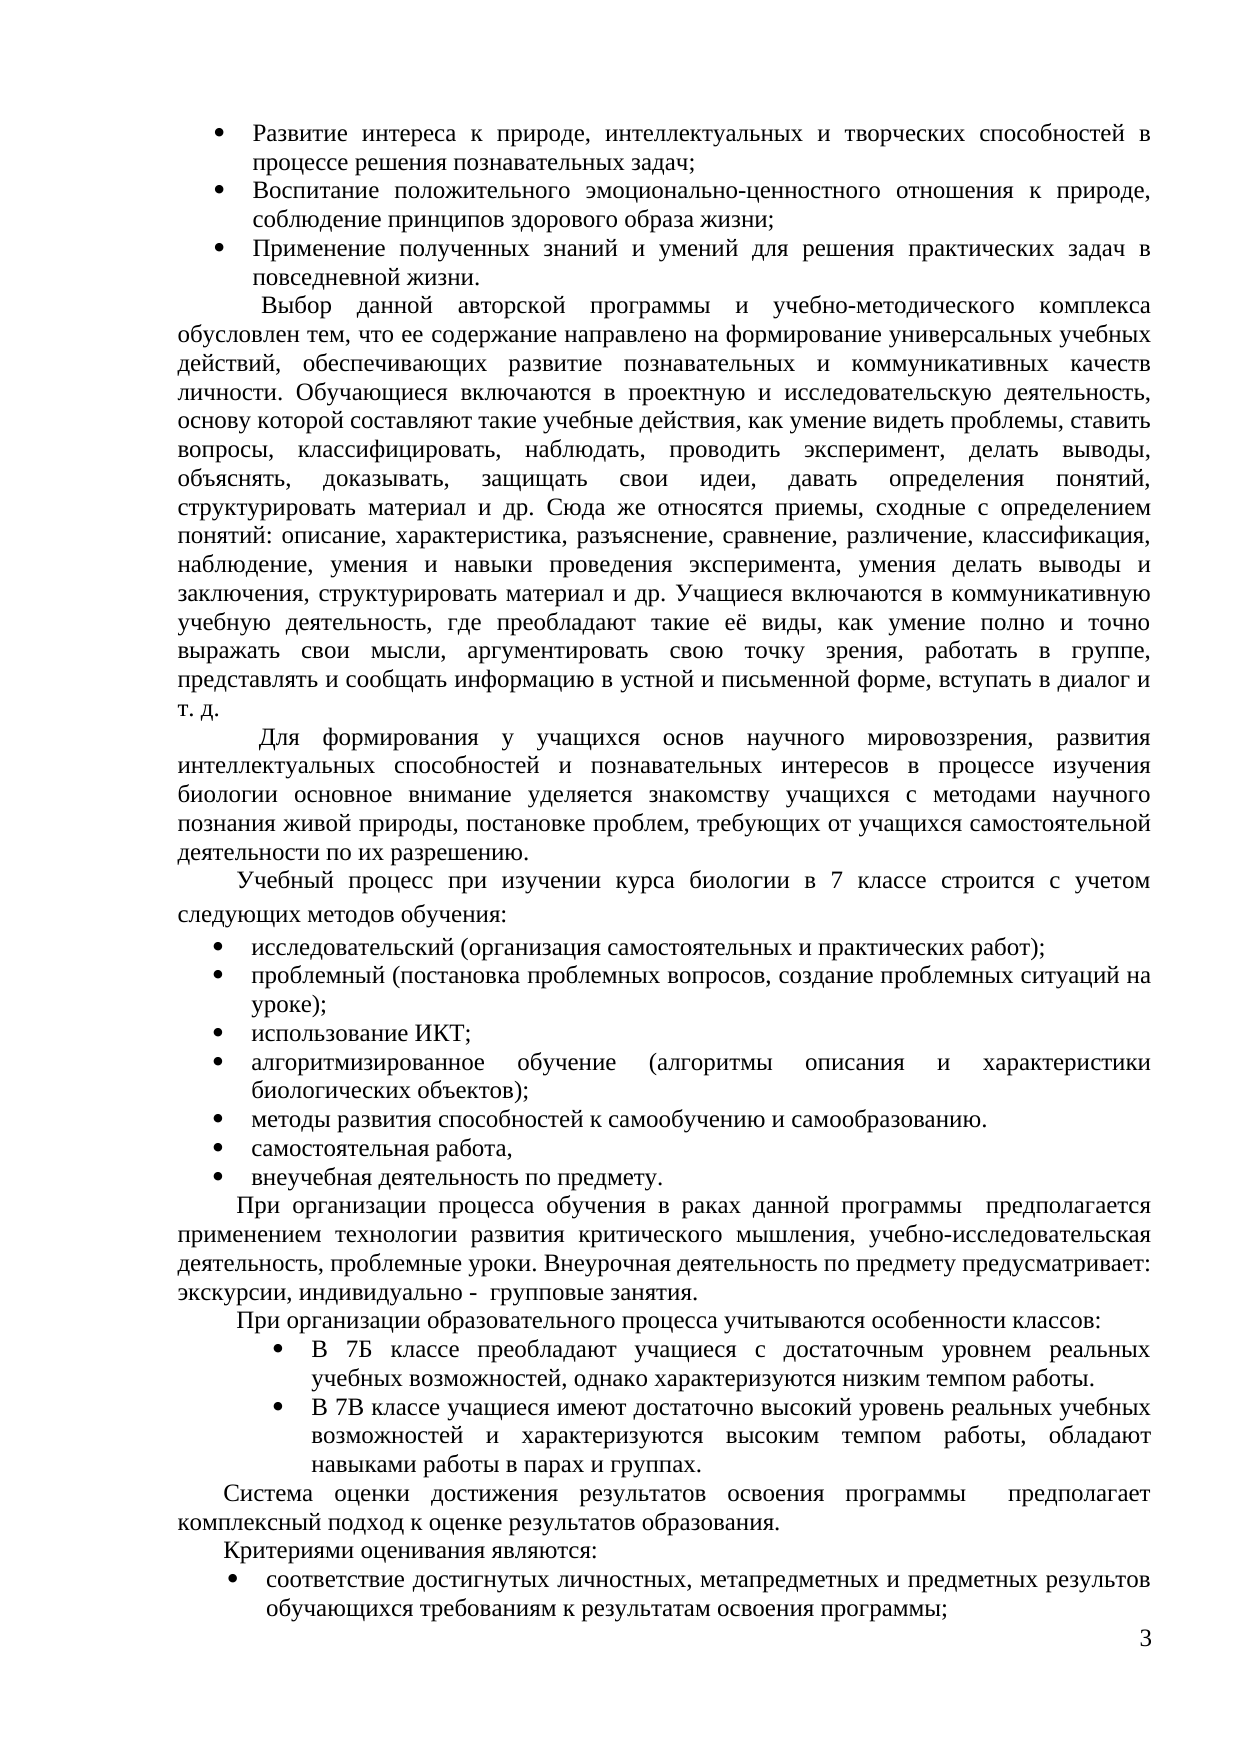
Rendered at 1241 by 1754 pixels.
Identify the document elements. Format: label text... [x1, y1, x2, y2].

text Критериями оценивания являются: [177, 1535, 1152, 1564]
list методы развития способностей к самообучению и самообразованию. [213, 1104, 1152, 1133]
list внеучебная деятельность по предмету. [213, 1162, 1152, 1190]
list исследовательский (организация самостоятельных и практических работ); [213, 932, 1152, 960]
list Применение полученных знаний и умений для решения практических задач в повседневной жизни. [215, 233, 1152, 291]
text Выбор данной авторской программы и учебно-методического комплекса обусловлен тем, что ее содержание направлено на формирование универсальных учебных действий, обеспечивающих развитие познавательных и коммуникативных качеств личности. Обучающиеся включаются в проектную и исследовательскую деятельность, основу которой составляют такие учебные действия, как умение видеть проблемы, ставить вопросы, классифицировать, наблюдать, проводить эксперимент, делать выводы, объяснять, доказывать, защищать свои идеи, давать определения понятий, структурировать материал и др. Сюда же относятся приемы, сходные с определением понятий: описание, характеристика, разъяснение, сравнение, различение, классификация, наблюдение, умения и навыки проведения эксперимента, умения делать выводы и заключения, структурировать материал и др. Учащиеся включаются в коммуникативную учебную деятельность, где преобладают такие её виды, как умение полно и точно выражать свои мысли, аргументировать свою точку зрения, работать в группе, представлять и сообщать информацию в устной и письменной форме, вступать в диалог и т. д. [177, 291, 1152, 722]
list соответствие достигнутых личностных, метапредметных и предметных результов обучающихся требованиям к результатам освоения программы; [228, 1564, 1152, 1622]
text Учебный процесс при изучении курса биологии в 7 классе строится с учетом следующих методов обучения: [177, 866, 1152, 927]
list В 7Б классе преобладают учащиеся с достаточным уровнем реальных учебных возможностей, однако характеризуются низким темпом работы. [274, 1334, 1152, 1392]
text Система оценки достижения результатов освоения программы предполагает комплексный подход к оценке результатов образования. [177, 1478, 1152, 1535]
list В 7В классе учащиеся имеют достаточно высокий уровень реальных учебных возможностей и характеризуются высоким темпом работы, обладают навыками работы в парах и группах. [274, 1392, 1152, 1478]
list использование ИКТ; [213, 1018, 1152, 1047]
list самостоятельная работа, [213, 1133, 1152, 1162]
list алгоритмизированное обучение (алгоритмы описания и характеристики биологических объектов); [213, 1047, 1152, 1104]
list Развитие интереса к природе, интеллектуальных и творческих способностей в процессе решения познавательных задач; [215, 118, 1152, 176]
list проблемный (постановка проблемных вопросов, создание проблемных ситуаций на уроке); [213, 960, 1152, 1018]
text Для формирования у учащихся основ научного мировоззрения, развития интеллектуальных способностей и познавательных интересов в процессе изучения биологии основное внимание уделяется знакомству учащихся с методами научного познания живой природы, постановке проблем, требующих от учащихся самостоятельной деятельности по их разрешению. [177, 722, 1152, 866]
text При организации образовательного процесса учитываются особенности классов: [177, 1305, 1152, 1334]
list Воспитание положительного эмоционально-ценностного отношения к природе, соблюдение принципов здорового образа жизни; [215, 176, 1152, 233]
text При организации процесса обучения в раках данной программы предполагается применением технологии развития критического мышления, учебно-исследовательская деятельность, проблемные уроки. Внеурочная деятельность по предмету предусматривает: экскурсии, индивидуально - групповые занятия. [177, 1190, 1152, 1305]
